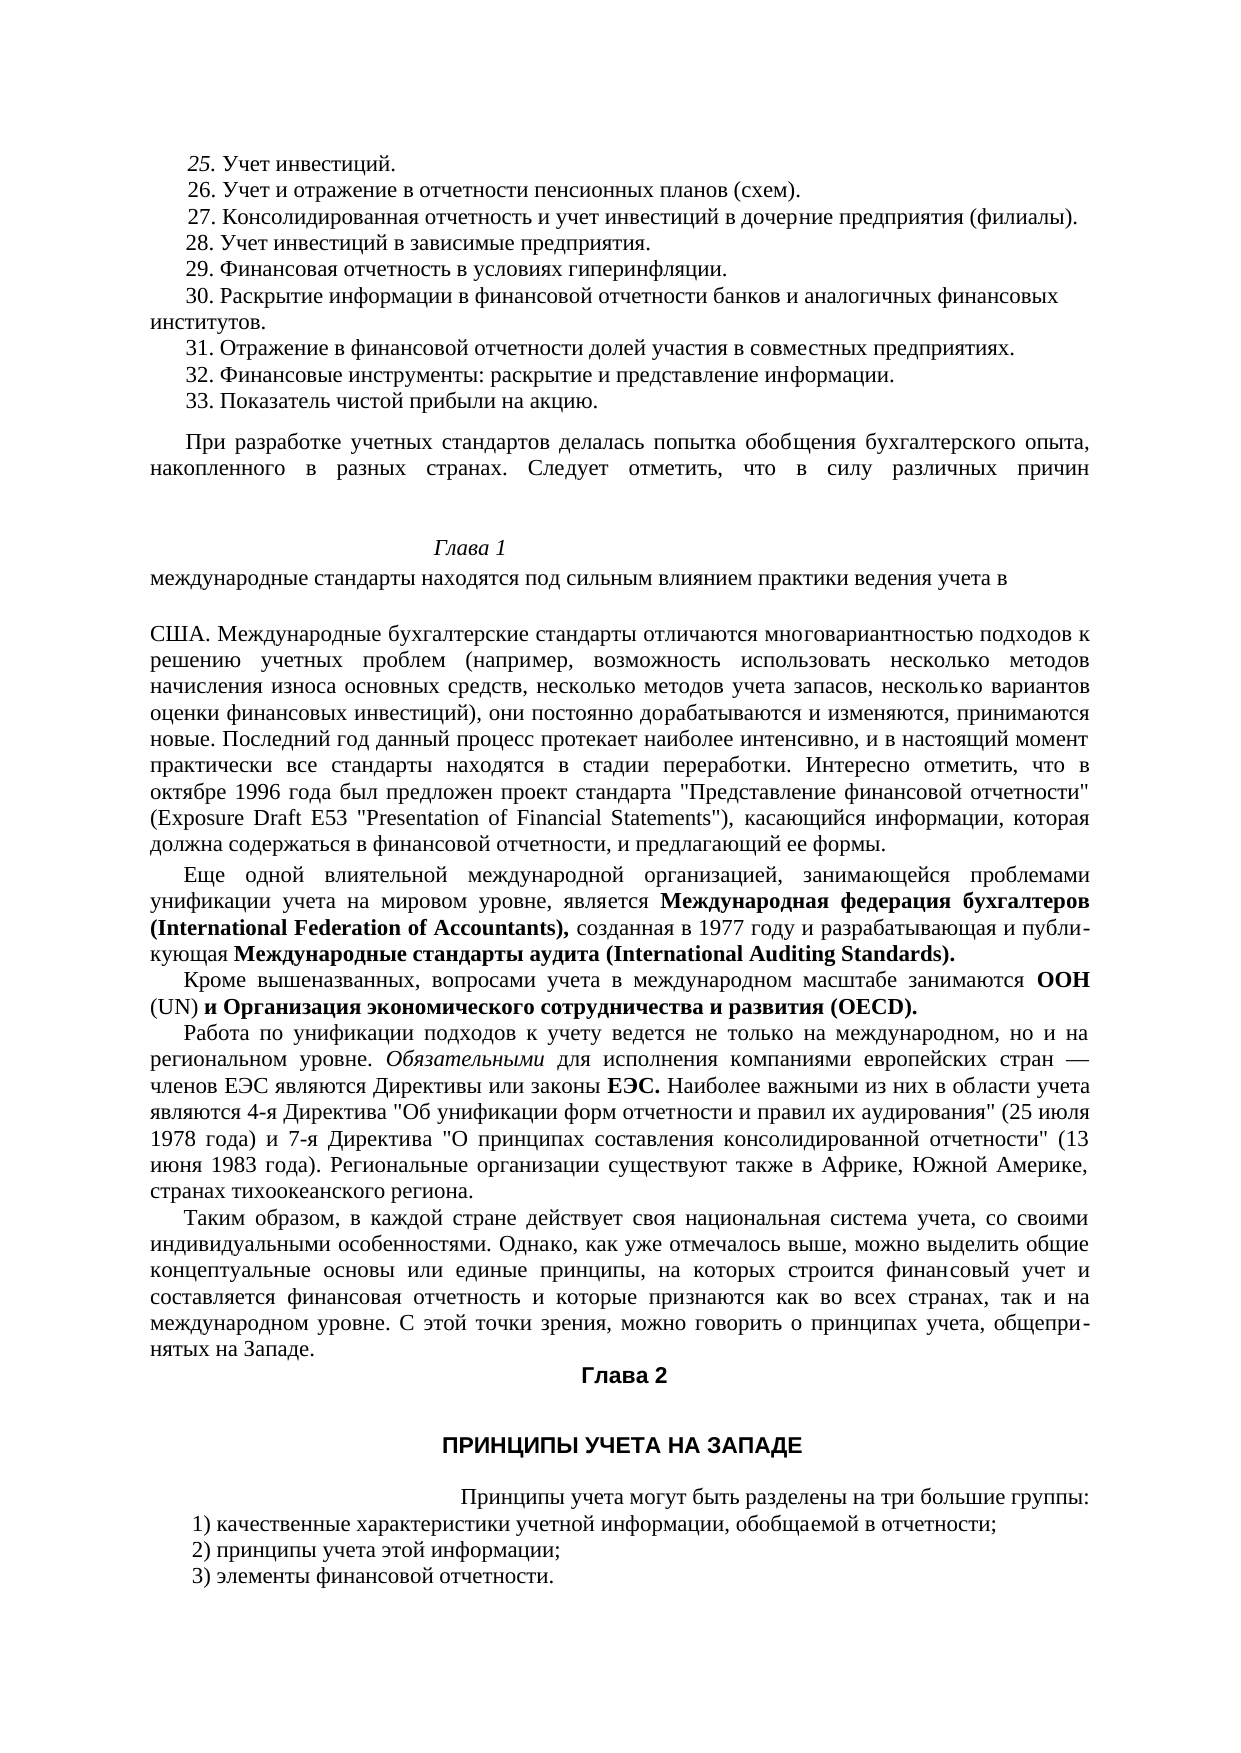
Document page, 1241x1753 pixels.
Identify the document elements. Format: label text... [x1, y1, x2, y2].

text 33. Показатель чистой прибыли на акцию. [150, 387, 1090, 413]
text США. Международные бухгалтерские стандарты отличаются многовариантностью подходов к решению учетных проблем (например, возможность использовать несколько методов начисления износа основных средств, несколько методов учета запасов, несколько вариантов оценки финансовых инвестиций), они постоянно дорабатываются и изменяются, принимаются новые. Последний год данный процесс протекает наиболее интенсивно, и в настоящий момент практически все стандарты находятся в стадии переработки. Интересно отметить, что в октябре 1996 года был предложен проект стандарта "Представление финансовой отчетности" (Exposure Draft E53 "Presentation of Financial Statements"), касающийся информации, которая должна содержаться в финансовой отчетности, и предлагающий ее формы. [150, 620, 1090, 857]
text 32. Финансовые инструменты: раскрытие и представление информации. [150, 361, 1090, 387]
text Таким образом, в каждой стране действует своя национальная система учета, со своими индивидуальными особенностями. Однако, как уже отмечалось выше, можно выделить общие концептуальные основы или единые принципы, на которых строится финансовый учет и составляется финансовая отчетность и которые признаются как во всех странах, так и на международном уровне. С этой точки зрения, можно говорить о принципах учета, общепринятых на Западе. [150, 1204, 1090, 1362]
text 26. Учет и отражение в отчетности пенсионных планов (схем). [154, 176, 1090, 203]
text Кроме вышеназванных, вопросами учета в международном масштабе занимаются ООН (UN) и Организация экономического сотрудничества и развития (OECD). [150, 966, 1090, 1019]
text Глава 1 [433, 534, 598, 560]
text Принципы учета могут быть разделены на три большие группы: [150, 1483, 1090, 1509]
text 27. Консолидированная отчетность и учет инвестиций в дочерние предприятия (филиалы). [154, 203, 1090, 229]
text 25. Учет инвестиций. [154, 150, 1090, 176]
text 1) качественные характеристики учетной информации, обобщаемой в отчетности; [154, 1509, 1090, 1536]
text ПРИНЦИПЫ УЧЕТА НА ЗАПАДЕ [154, 1432, 1090, 1458]
text При разработке учетных стандартов делалась попытка обобщения бухгалтерского опыта, накопленного в разных странах. Следует отметить, что в силу различных причин международные стандарты находятся под сильным влиянием практики ведения учета в [150, 428, 1090, 591]
text 31. Отражение в финансовой отчетности долей участия в совместных предприятиях. [150, 334, 1090, 361]
text Работа по унификации подходов к учету ведется не только на международном, но и на региональном уровне. Обязательными для исполнения компаниями европейских стран — членов ЕЭС являются Директивы или законы ЕЭС. Наиболее важными из них в области учета являются 4-я Директива "Об унификации форм отчетности и правил их аудирования" (25 июля 1978 года) и 7-я Директива "О принципах составления консолидированной отчетности" (13 июня 1983 года). Региональные организации существуют также в Африке, Южной Америке, странах тихоокеанского региона. [150, 1019, 1090, 1204]
text 28. Учет инвестиций в зависимые предприятия. [150, 229, 1090, 255]
text Еще одной влиятельной международной организацией, занимающейся проблемами унификации учета на мировом уровне, является Международная федерация бухгалтеров (International Federation of Accountants), созданная в 1977 году и разрабатывающая и публикующая Международные стандарты аудита (International Auditing Standards). [150, 861, 1090, 966]
text 29. Финансовая отчетность в условиях гиперинфляции. [150, 255, 1090, 282]
text 3) элементы финансовой отчетности. [154, 1562, 1090, 1589]
text 2) принципы учета этой информации; [154, 1536, 1090, 1562]
text 30. Раскрытие информации в финансовой отчетности банков и аналогичных финансовых институтов. [150, 282, 1090, 334]
text Глава 2 [158, 1362, 1090, 1388]
